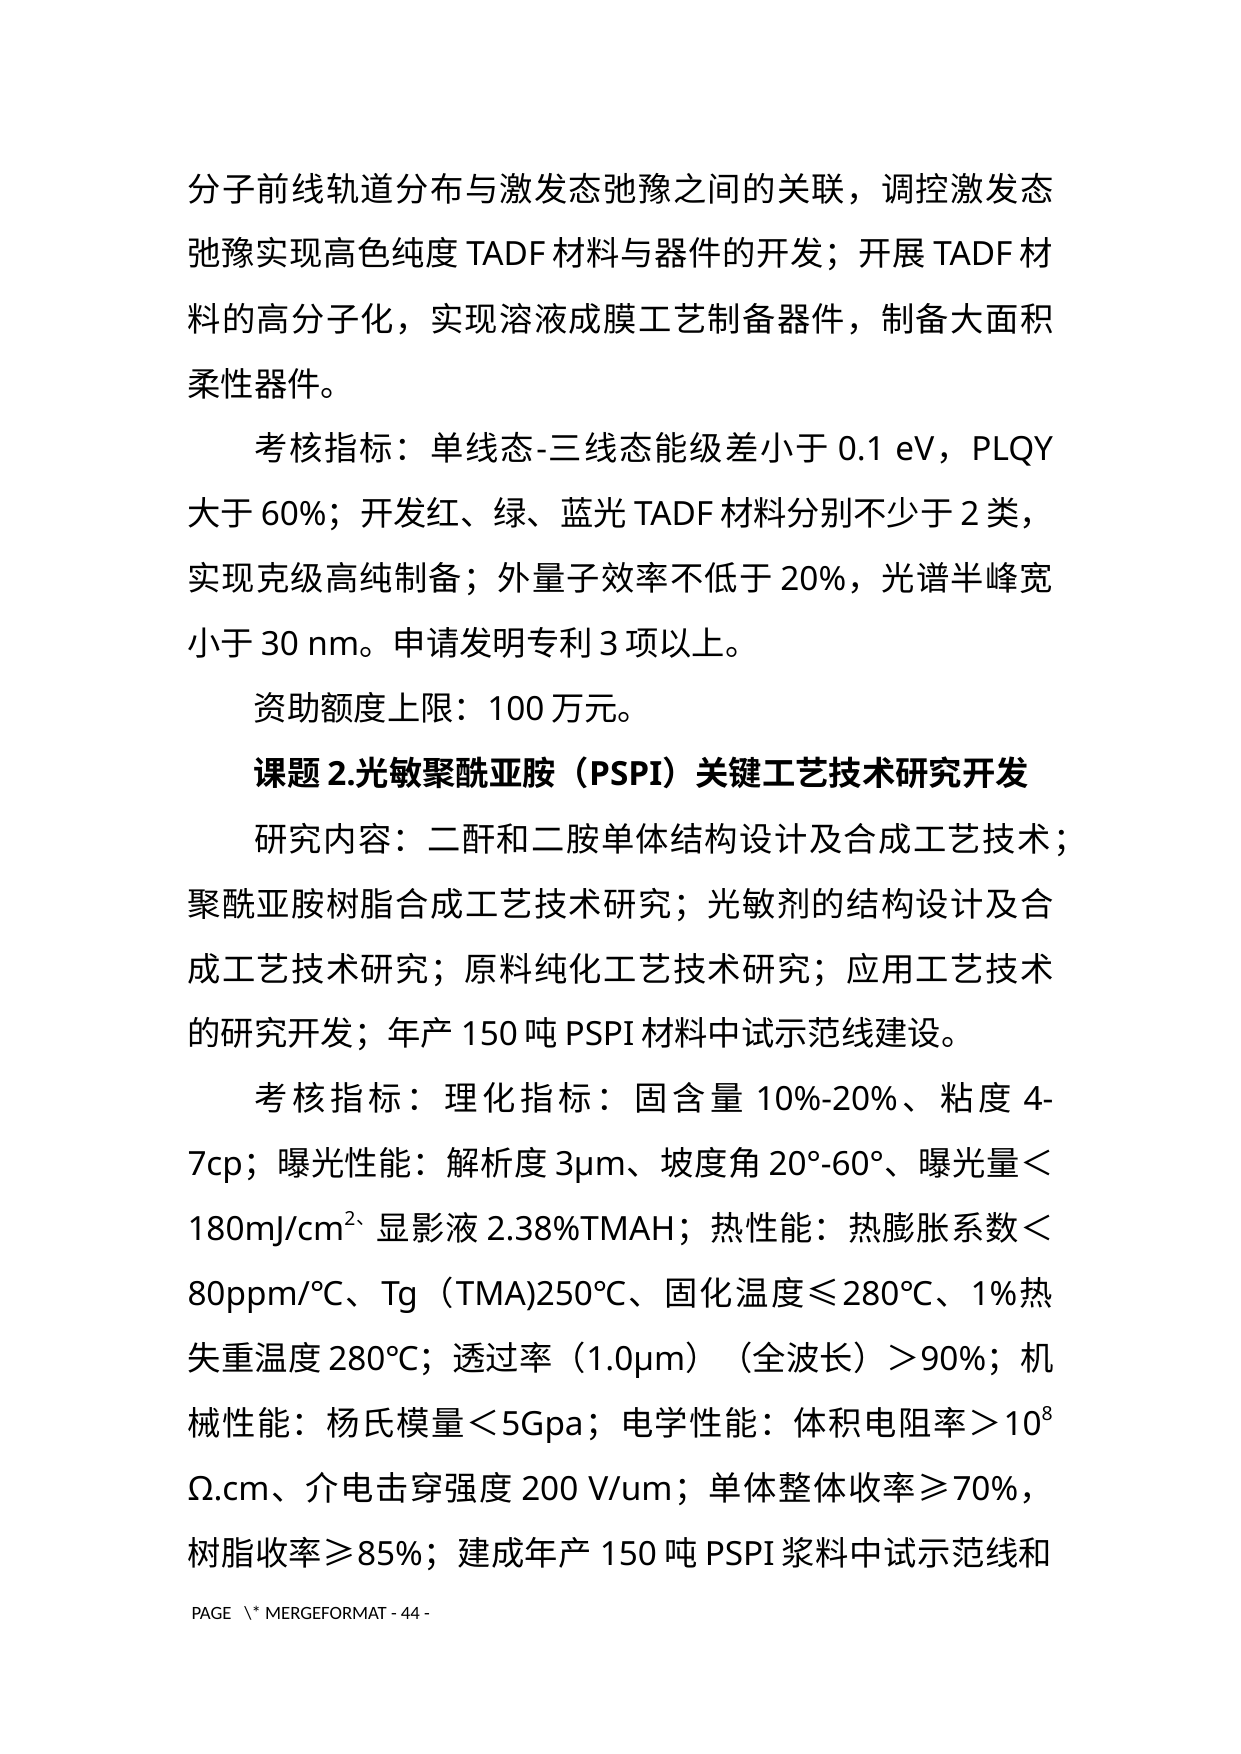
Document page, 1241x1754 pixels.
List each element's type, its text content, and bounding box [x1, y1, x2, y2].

text 研究内容：二酐和二胺单体结构设计及合成工艺技术；聚酰亚胺树脂合成工艺技术研究；光敏剂的结构设计及合成工艺技术研究；原料纯化工艺技术研究；应用工艺技术的研究开发；年产150吨PSPI材料中试示范线建设。 [187, 804, 1053, 1064]
text 资助额度上限：100万元。 [254, 674, 1053, 739]
text 课题2.光敏聚酰亚胺（PSPI）关键工艺技术研究开发 [254, 739, 1053, 804]
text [187, 1064, 1053, 1584]
text 考核指标：单线态-三线态能级差小于0.1 eV，PLQY大于60%；开发红、绿、蓝光TADF材料分别不少于2类，实现克级高纯制备；外量子效率不低于20%，光谱半峰宽小于30 nm。申请发明专利3项以上。 [187, 414, 1053, 674]
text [187, 154, 1053, 414]
